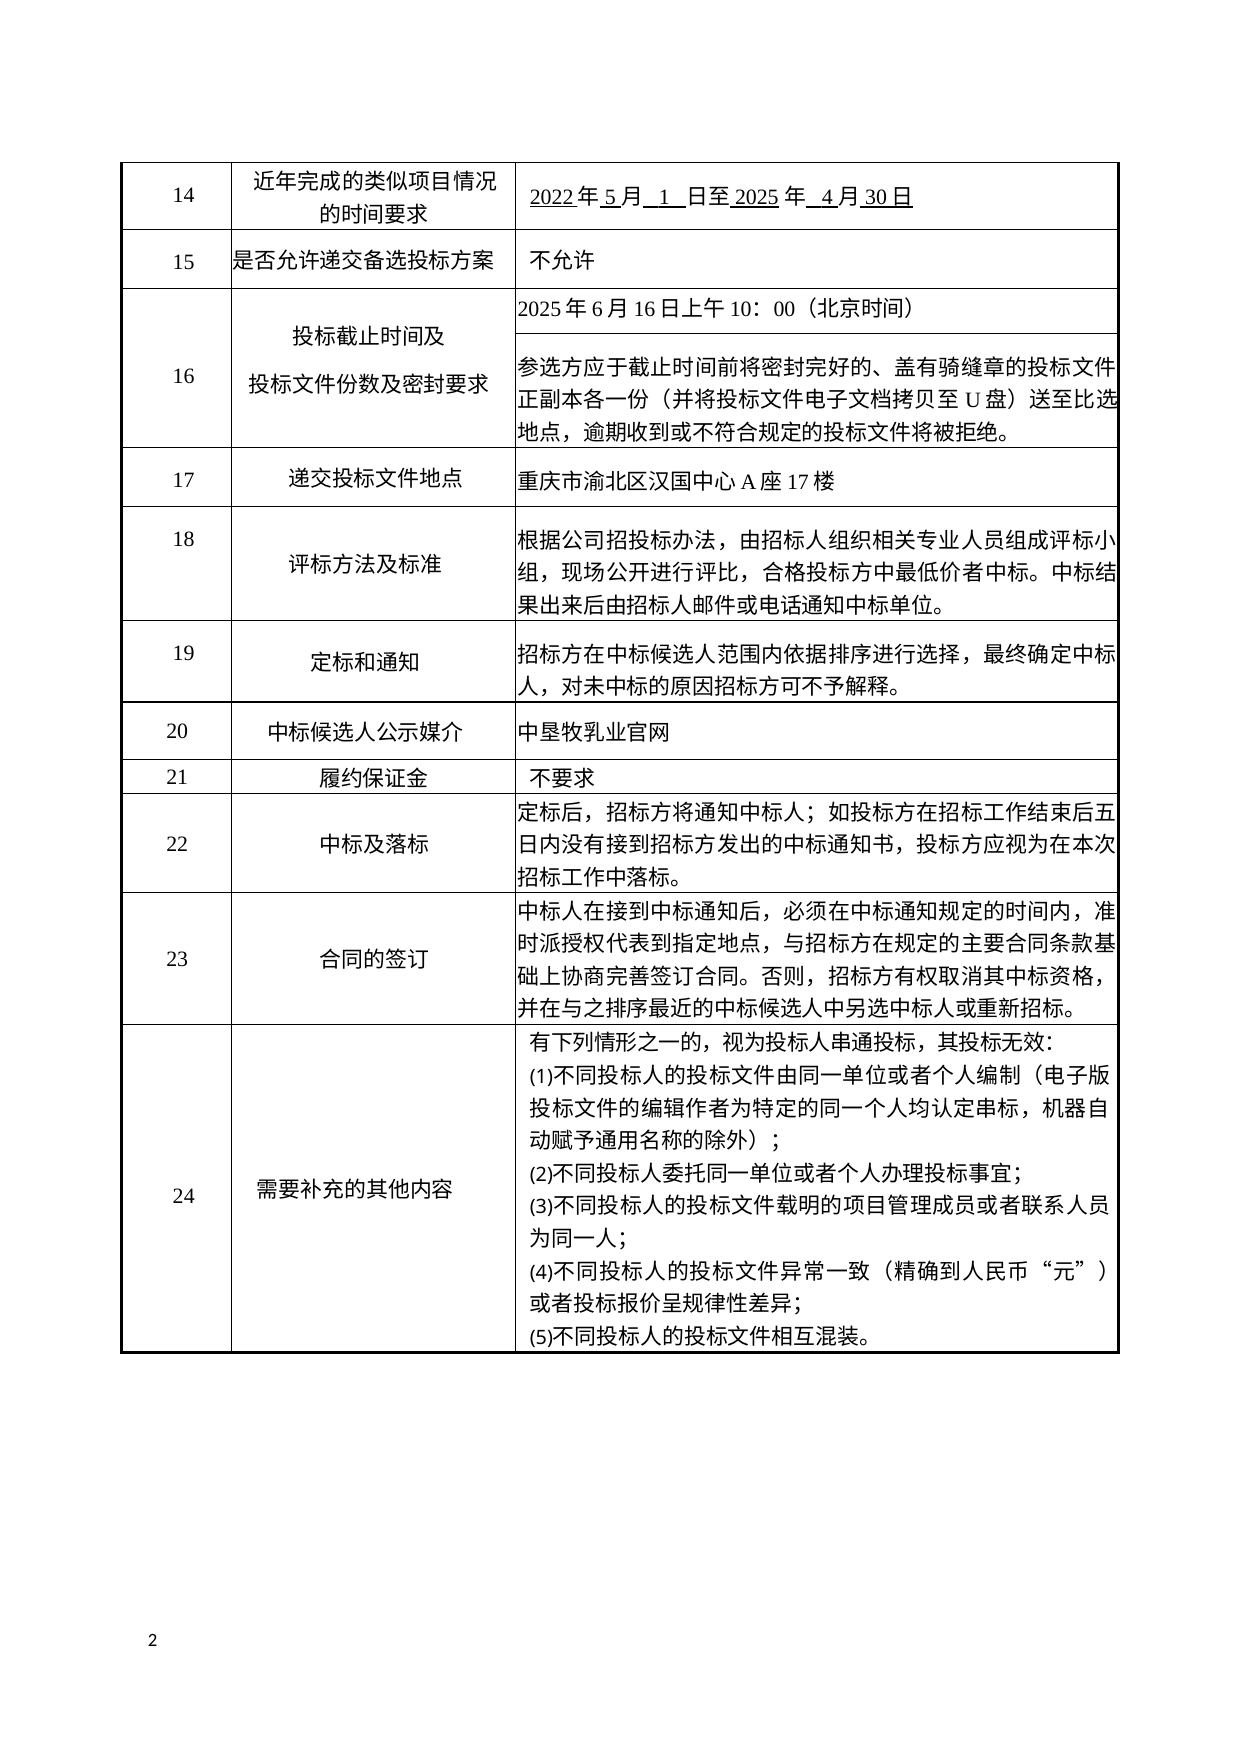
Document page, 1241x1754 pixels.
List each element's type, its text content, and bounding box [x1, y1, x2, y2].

table_cell 20 [123, 703, 231, 759]
table_cell 中垦牧乳业官网 [516, 703, 1117, 759]
table_cell 2025年6月16日上午10：00（北京时间） [516, 289, 1117, 332]
table_cell 需要补充的其他内容 [232, 1025, 515, 1351]
table_cell 定标后，招标方将通知中标人；如投标方在招标工作结束后五日内没有接到招标方发出的中标通知书，投标方应视为在本次招标工作中落标。 [516, 794, 1117, 892]
table_cell 招标方在中标候选人范围内依据排序进行选择，最终确定中标人，对未中标的原因招标方可不予解释。 [516, 621, 1117, 701]
table_cell 评标方法及标准 [232, 507, 515, 620]
table_cell 21 [123, 760, 231, 793]
table_cell 24 [123, 1025, 231, 1351]
table_cell 23 [123, 893, 231, 1023]
table_cell 是否允许递交备选投标方案 [232, 230, 515, 288]
table_cell 19 [123, 621, 231, 701]
table_cell 15 [123, 230, 231, 288]
table_cell 根据公司招投标办法，由招标人组织相关专业人员组成评标小组，现场公开进行评比，合格投标方中最低价者中标。中标结果出来后由招标人邮件或电话通知中标单位。 [516, 507, 1117, 620]
table_cell 履约保证金 [232, 760, 515, 793]
table_cell 递交投标文件地点 [232, 448, 515, 506]
table_cell 近年完成的类似项目情况的时间要求 [232, 163, 515, 229]
table_cell 不允许 [516, 230, 1117, 288]
table_cell 定标和通知 [232, 621, 515, 701]
table_cell 合同的签订 [232, 893, 515, 1023]
table_cell 18 [123, 507, 231, 620]
table_cell 22 [123, 794, 231, 892]
table_cell 中标候选人公示媒介 [232, 703, 515, 759]
table_cell 14 [123, 163, 231, 229]
table_cell 不要求 [516, 760, 1117, 793]
table_cell 中标及落标 [232, 794, 515, 892]
table_cell 2022年 5 月 1 日至 2025 年 4 月 30日 [516, 163, 1117, 229]
table_cell 投标截止时间及 投标文件份数及密封要求 [232, 289, 515, 447]
table_cell 中标人在接到中标通知后，必须在中标通知规定的时间内，准时派授权代表到指定地点，与招标方在规定的主要合同条款基础上协商完善签订合同。否则，招标方有权取消其中标资格，并在与之排序最近的中标候选人中另选中标人或重新招标。 [516, 893, 1117, 1023]
table_cell 17 [123, 448, 231, 506]
table_cell 重庆市渝北区汉国中心A座17楼 [516, 448, 1117, 506]
table_cell 16 [123, 289, 231, 447]
table_cell 参选方应于截止时间前将密封完好的、盖有骑缝章的投标文件正副本各一份（并将投标文件电子文档拷贝至U盘）送至比选地点，逾期收到或不符合规定的投标文件将被拒绝。 [516, 334, 1117, 447]
table_cell 有下列情形之一的，视为投标人串通投标，其投标无效： (1)不同投标人的投标文件由同一单位或者个人编制（电子版投标文件的编辑作者为特定的同一个人均认定串标，机器自动赋予通用名称的除外）； (2)不同投标人委托同一单位或者个人办理投标事宜； (3)不同投标人的投标文件载明的项目管理成员或者联系人员为同一人； (4)不同投标人的投标文件异常一致（精确到人民币“元”） 或者投标报价呈规律性差异； (5)不同投标人的投标文件相互混装。 [516, 1025, 1117, 1351]
